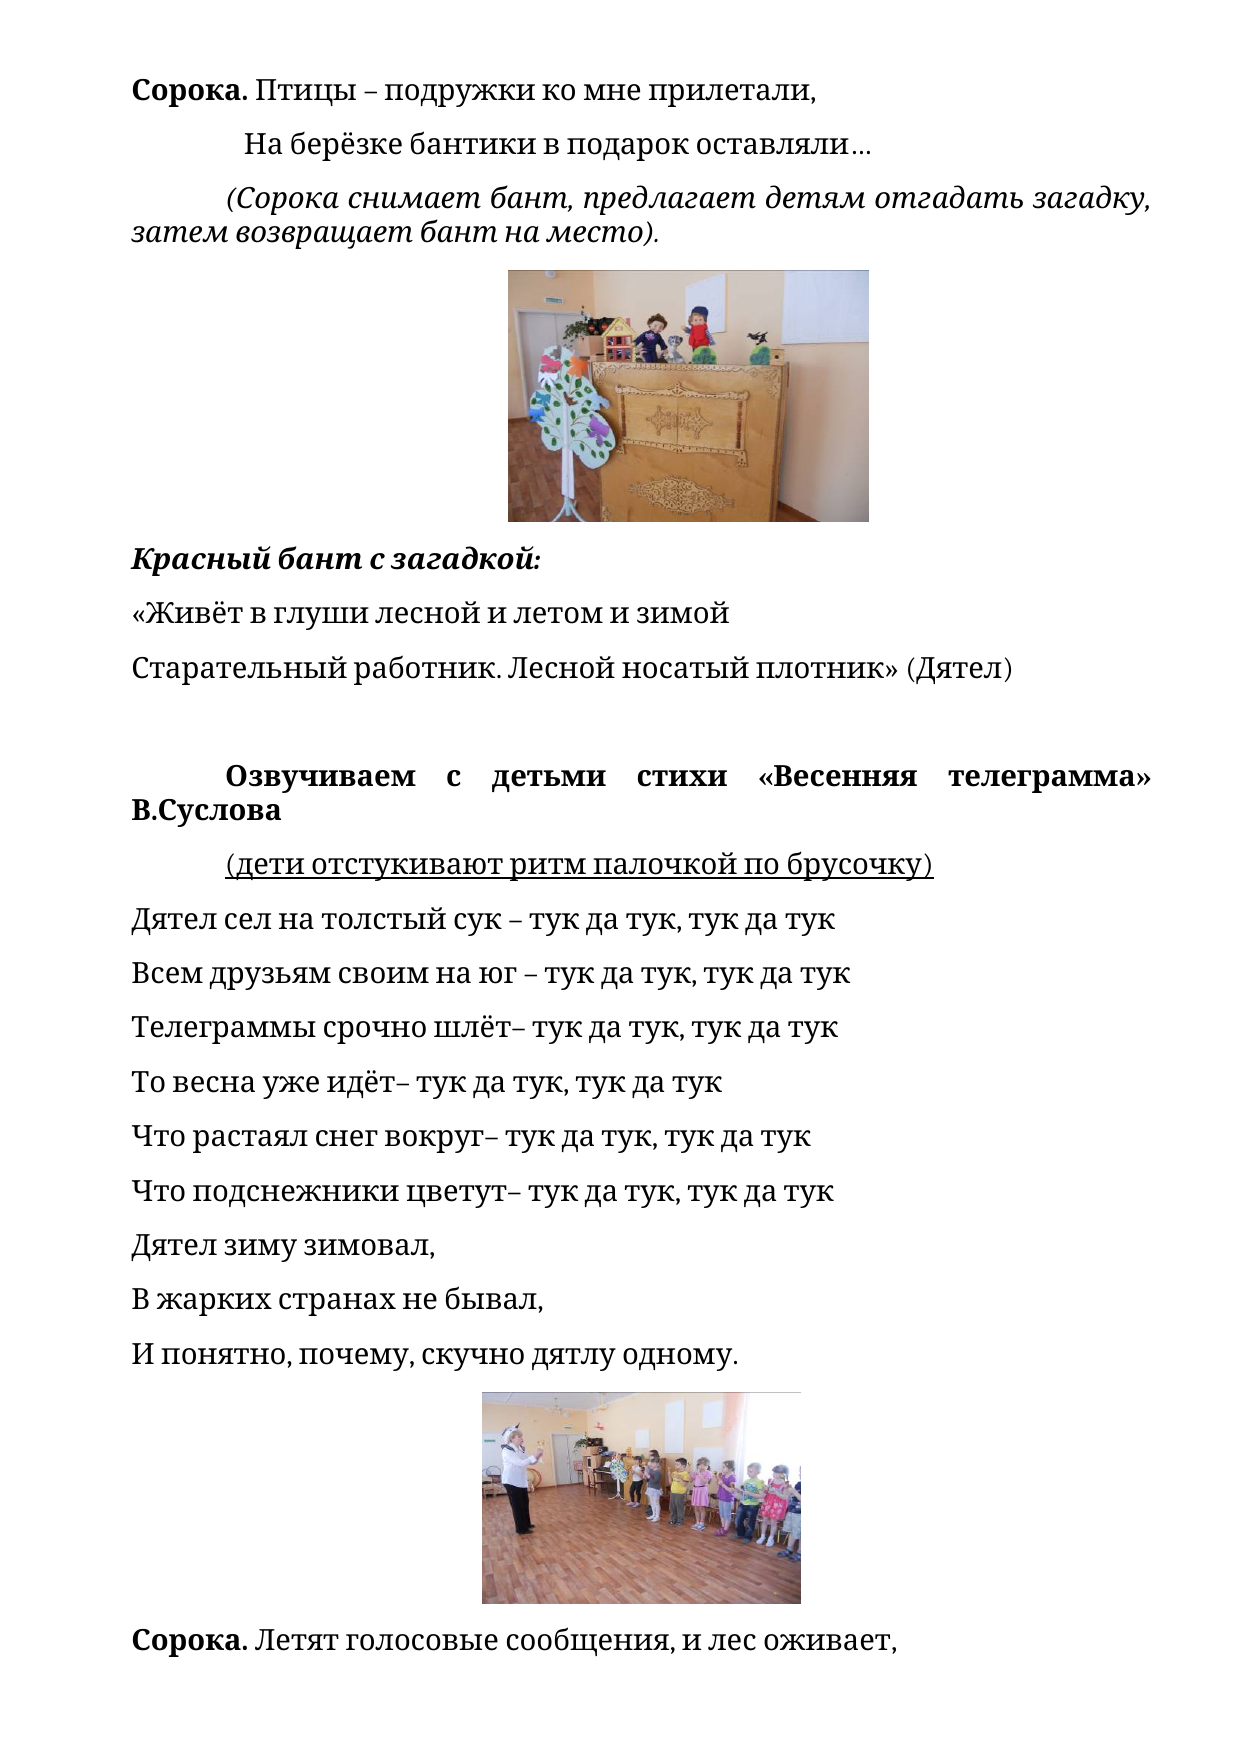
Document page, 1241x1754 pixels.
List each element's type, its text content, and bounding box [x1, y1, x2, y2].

text И понятно, почему, скучно дятлу одному. [131, 1338, 1152, 1371]
text То весна уже идёт– тук да тук, тук да тук [131, 1066, 1152, 1099]
text Дятел сел на толстый сук – тук да тук, тук да тук [131, 903, 1152, 936]
picture [508, 270, 869, 522]
text На берёзке бантики в подарок оставляли… [131, 128, 1152, 162]
text (Сорока снимает бант, предлагает детям отгадать загадку, затем возвращает бант на место). [131, 183, 1152, 250]
text Озвучиваем с детьми стихи «Весенняя телеграмма» В.Суслова [131, 761, 1152, 828]
text Сорока. Птицы – подружки ко мне прилетали, [131, 74, 1152, 107]
text Старательный работник. Лесной носатый плотник» (Дятел) [131, 652, 1152, 685]
text Сорока. Летят голосовые сообщения, и лес оживает, [131, 1624, 1152, 1658]
text (дети отстукивают ритм палочкой по брусочку) [131, 848, 1152, 882]
text В жарких странах не бывал, [131, 1283, 1152, 1317]
text Телеграммы срочно шлёт– тук да тук, тук да тук [131, 1012, 1152, 1045]
text Что подснежники цветут– тук да тук, тук да тук [131, 1175, 1152, 1208]
text Дятел зиму зимовал, [131, 1229, 1152, 1263]
text «Живёт в глуши лесной и летом и зимой [131, 597, 1152, 631]
text Всем друзьям своим на юг – тук да тук, тук да тук [131, 957, 1152, 991]
text Что растаял снег вокруг– тук да тук, тук да тук [131, 1120, 1152, 1154]
text Красный бант с загадкой: [131, 543, 1152, 577]
picture [482, 1392, 801, 1604]
